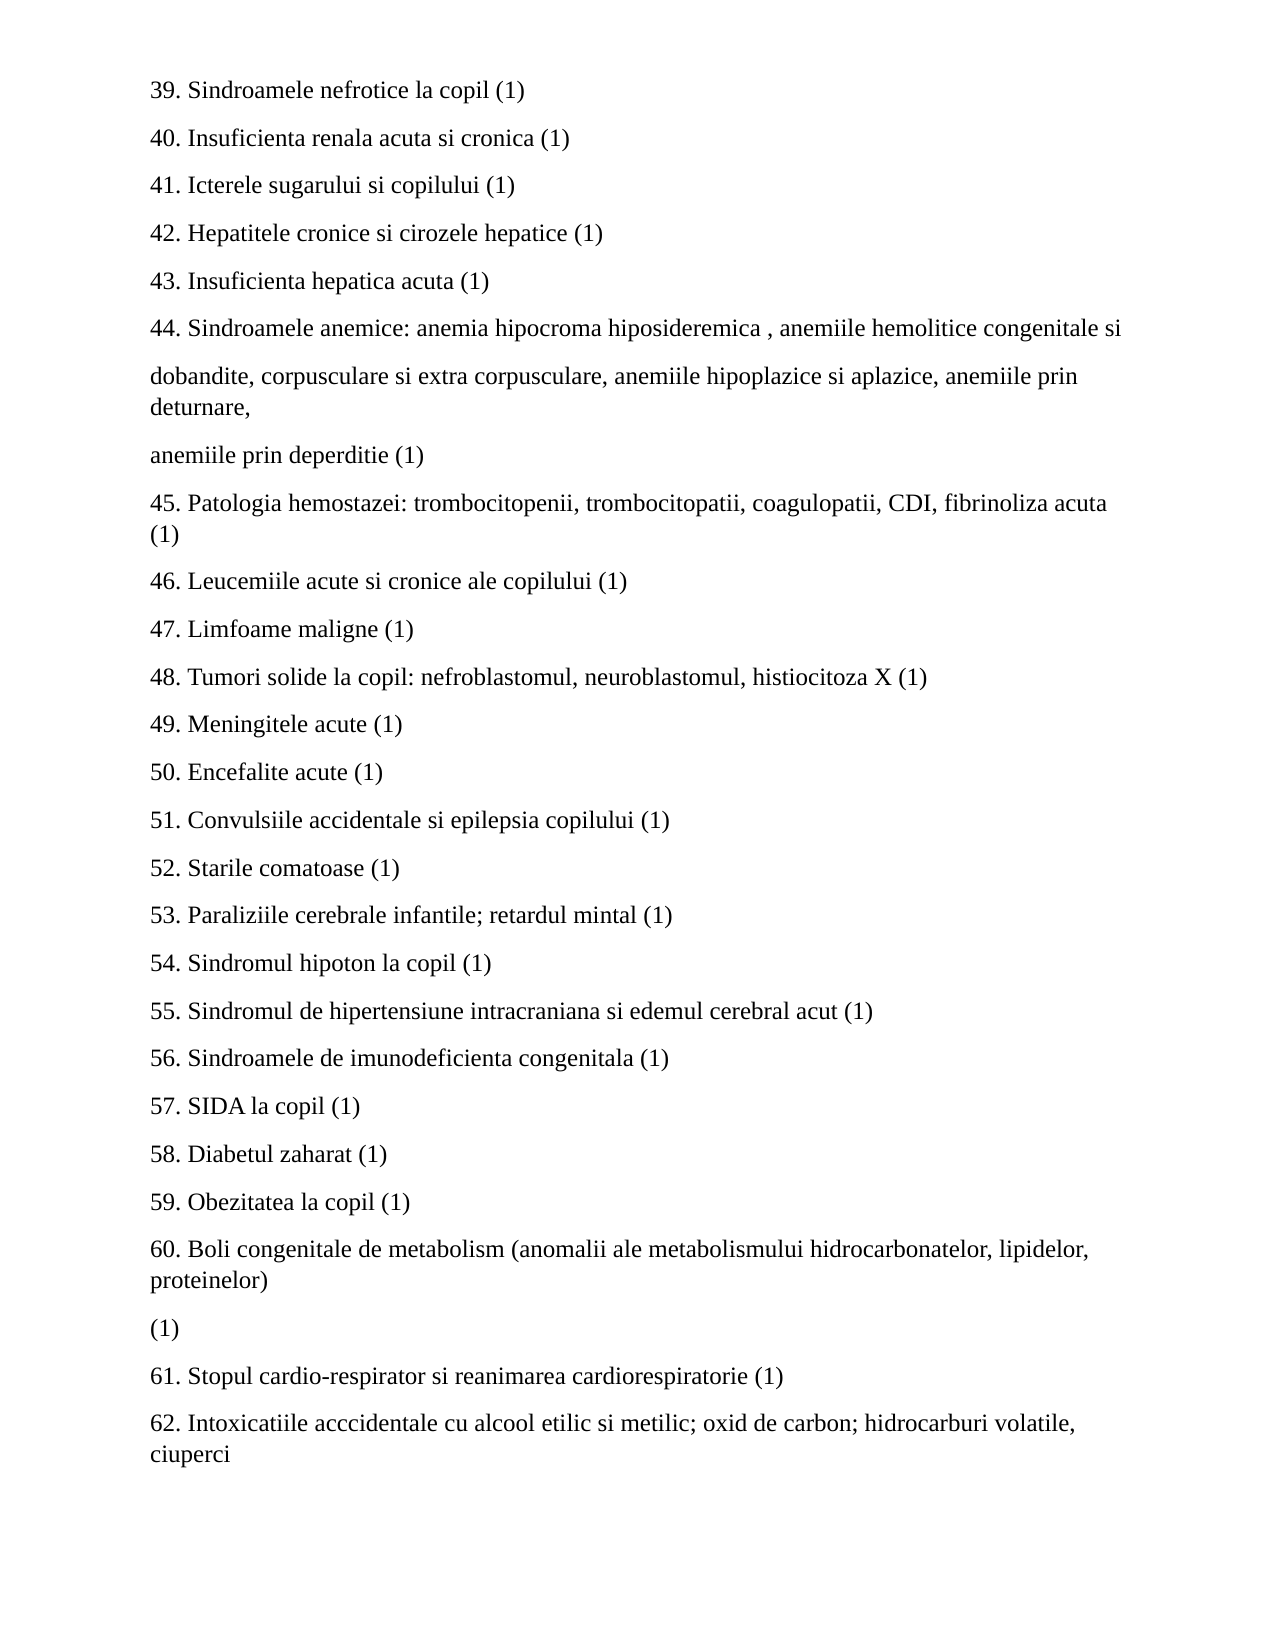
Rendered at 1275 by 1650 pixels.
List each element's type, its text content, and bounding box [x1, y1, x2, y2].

text 61. Stopul cardio-respirator si reanimarea cardiorespiratorie (1) [150, 1361, 1125, 1389]
text 55. Sindromul de hipertensiune intracraniana si edemul cerebral acut (1) [150, 996, 1125, 1024]
text 56. Sindroamele de imunodeficienta congenitala (1) [150, 1043, 1125, 1072]
text 39. Sindroamele nefrotice la copil (1) [150, 75, 1125, 104]
text 54. Sindromul hipoton la copil (1) [150, 948, 1125, 977]
text (1) [150, 1313, 1125, 1342]
text anemiile prin deperditie (1) [150, 440, 1125, 469]
text 45. Patologia hemostazei: trombocitopenii, trombocitopatii, coagulopatii, CDI, fibrinoliza acuta (1) [150, 488, 1125, 547]
text 42. Hepatitele cronice si cirozele hepatice (1) [150, 218, 1125, 247]
text 44. Sindroamele anemice: anemia hipocroma hiposideremica , anemiile hemolitice congenitale si [150, 313, 1125, 342]
text 50. Encefalite acute (1) [150, 757, 1125, 786]
text 46. Leucemiile acute si cronice ale copilului (1) [150, 566, 1125, 595]
text 53. Paraliziile cerebrale infantile; retardul mintal (1) [150, 900, 1125, 929]
text 49. Meningitele acute (1) [150, 709, 1125, 738]
text 59. Obezitatea la copil (1) [150, 1187, 1125, 1215]
text dobandite, corpusculare si extra corpusculare, anemiile hipoplazice si aplazice, anemiile prin deturnare, [150, 361, 1125, 421]
text 40. Insuficienta renala acuta si cronica (1) [150, 123, 1125, 151]
text 52. Starile comatoase (1) [150, 853, 1125, 881]
text 47. Limfoame maligne (1) [150, 614, 1125, 643]
text 60. Boli congenitale de metabolism (anomalii ale metabolismului hidrocarbonatelor, lipidelor, proteinelor) [150, 1234, 1125, 1294]
text 58. Diabetul zaharat (1) [150, 1139, 1125, 1168]
text 62. Intoxicatiile acccidentale cu alcool etilic si metilic; oxid de carbon; hidrocarburi volatile, ciuperci [150, 1408, 1125, 1468]
text 57. SIDA la copil (1) [150, 1091, 1125, 1120]
text 51. Convulsiile accidentale si epilepsia copilului (1) [150, 805, 1125, 834]
text 41. Icterele sugarului si copilului (1) [150, 170, 1125, 199]
text 48. Tumori solide la copil: nefroblastomul, neuroblastomul, histiocitoza X (1) [150, 662, 1125, 691]
text 43. Insuficienta hepatica acuta (1) [150, 266, 1125, 294]
